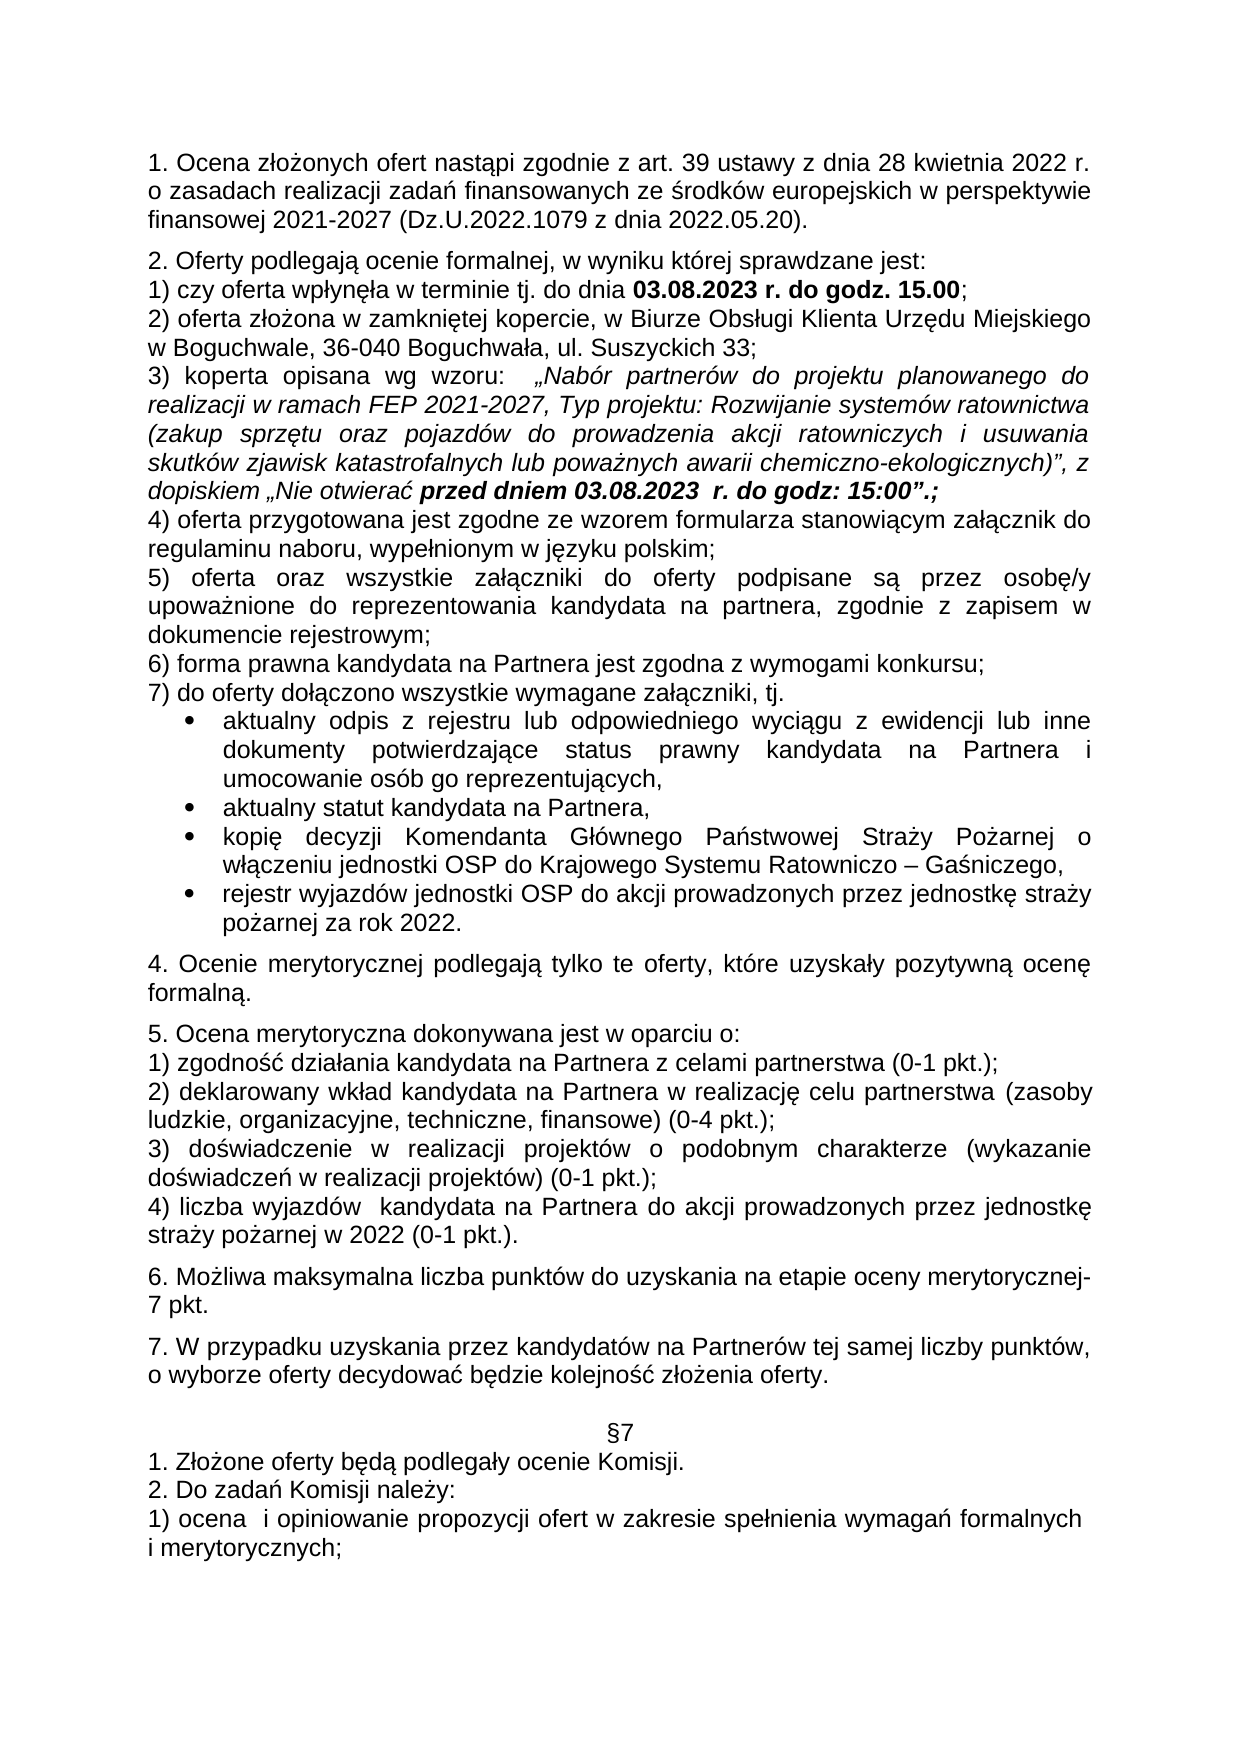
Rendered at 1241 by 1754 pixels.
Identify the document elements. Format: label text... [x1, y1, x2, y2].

text 1) zgodność działania kandydata na Partnera z celami partnerstwa (0-1 pkt.); [148, 1048, 1093, 1077]
text 3) doświadczenie w realizacji projektów o podobnym charakterze (wykazanie doświadczeń w realizacji projektów) (0-1 pkt.); [148, 1134, 1093, 1192]
text 2. Oferty podlegają ocenie formalnej, w wyniku której sprawdzane jest: [148, 246, 1093, 275]
text 5. Ocena merytoryczna dokonywana jest w oparciu o: [148, 1019, 1093, 1048]
text 2) deklarowany wkład kandydata na Partnera w realizację celu partnerstwa (zasoby ludzkie, organizacyjne, techniczne, finansowe) (0-4 pkt.); [148, 1077, 1093, 1134]
text §7 [148, 1418, 1093, 1447]
text 6. Możliwa maksymalna liczba punktów do uzyskania na etapie oceny merytorycznej- 7 pkt. [148, 1262, 1093, 1319]
text 6) forma prawna kandydata na Partnera jest zgodna z wymogami konkursu; [148, 649, 1093, 678]
list kopię decyzji Komendanta Głównego Państwowej Straży Pożarnej o włączeniu jednostki OSP do Krajowego Systemu Ratowniczo – Gaśniczego, [185, 822, 1093, 879]
text 1) ocena i opiniowanie propozycji ofert w zakresie spełnienia wymagań formalnych i merytorycznych; [148, 1504, 1093, 1562]
list rejestr wyjazdów jednostki OSP do akcji prowadzonych przez jednostkę straży pożarnej za rok 2022. [185, 879, 1093, 937]
text 2. Do zadań Komisji należy: [148, 1476, 1093, 1504]
list aktualny statut kandydata na Partnera, [185, 793, 1093, 822]
text 7. W przypadku uzyskania przez kandydatów na Partnerów tej samej liczby punktów, o wyborze oferty decydować będzie kolejność złożenia oferty. [148, 1332, 1093, 1389]
text 4) liczba wyjazdów kandydata na Partnera do akcji prowadzonych przez jednostkę straży pożarnej w 2022 (0-1 pkt.). [148, 1192, 1093, 1249]
text 3) koperta opisana wg wzoru: „Nabór partnerów do projektu planowanego do realizacji w ramach FEP 2021-2027, Typ projektu: Rozwijanie systemów ratownictwa (zakup sprzętu oraz pojazdów do prowadzenia akcji ratowniczych i usuwania skutków zjawisk katastrofalnych lub poważnych awarii chemiczno-ekologicznych)”, z dopiskiem „Nie otwierać przed dniem 03.08.2023 r. do godz: 15:00”.; [148, 361, 1093, 505]
text 1. Ocena złożonych ofert nastąpi zgodnie z art. 39 ustawy z dnia 28 kwietnia 2022 r. o zasadach realizacji zadań finansowanych ze środków europejskich w perspektywie finansowej 2021-2027 (Dz.U.2022.1079 z dnia 2022.05.20). [148, 148, 1093, 234]
text 4. Ocenie merytorycznej podlegają tylko te oferty, które uzyskały pozytywną ocenę formalną. [148, 949, 1093, 1007]
list aktualny odpis z rejestru lub odpowiedniego wyciągu z ewidencji lub inne dokumenty potwierdzające status prawny kandydata na Partnera i umocowanie osób go reprezentujących, [185, 706, 1093, 793]
text 2) oferta złożona w zamkniętej kopercie, w Biurze Obsługi Klienta Urzędu Miejskiego w Boguchwale, 36-040 Boguchwała, ul. Suszyckich 33; [148, 304, 1093, 361]
text 5) oferta oraz wszystkie załączniki do oferty podpisane są przez osobę/y upoważnione do reprezentowania kandydata na partnera, zgodnie z zapisem w dokumencie rejestrowym; [148, 563, 1093, 649]
text 1. Złożone oferty będą podlegały ocenie Komisji. [148, 1447, 1093, 1476]
text 7) do oferty dołączono wszystkie wymagane załączniki, tj. [148, 678, 1093, 706]
text 4) oferta przygotowana jest zgodne ze wzorem formularza stanowiącym załącznik do regulaminu naboru, wypełnionym w języku polskim; [148, 505, 1093, 563]
text 1) czy oferta wpłynęła w terminie tj. do dnia 03.08.2023 r. do godz. 15.00; [148, 275, 1093, 304]
